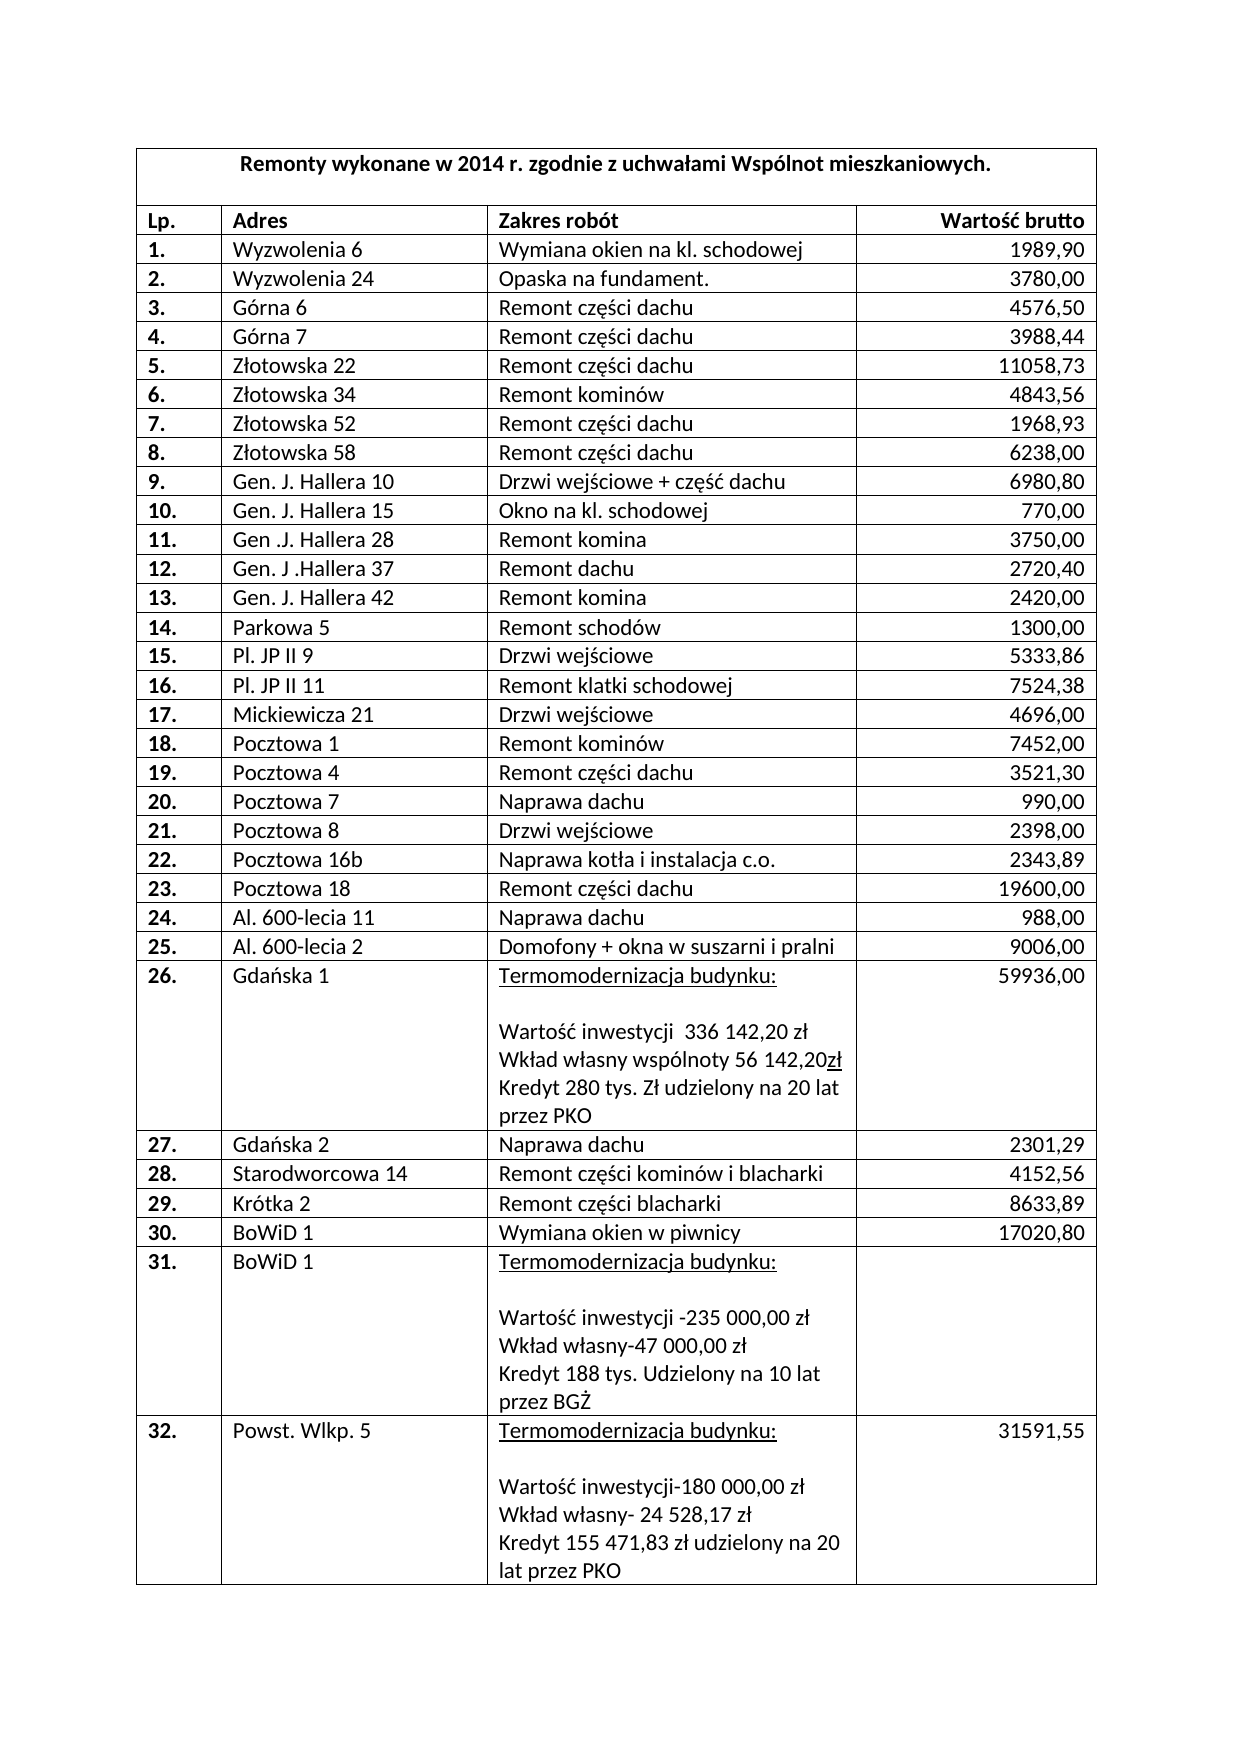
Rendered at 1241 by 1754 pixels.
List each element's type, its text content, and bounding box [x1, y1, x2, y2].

table_cell 29. [137, 1189, 221, 1217]
table_cell 2343,89 [857, 845, 1096, 873]
table_cell 5. [137, 351, 221, 379]
table_cell 4696,00 [857, 700, 1096, 728]
table_cell 2. [137, 264, 221, 292]
table_cell 7452,00 [857, 729, 1096, 757]
table_cell Remont klatki schodowej [488, 671, 856, 699]
table_cell 7524,38 [857, 671, 1096, 699]
table_cell Gen. J. Hallera 42 [222, 584, 487, 612]
table_cell 1968,93 [857, 409, 1096, 437]
table_cell Gdańska 1 [222, 961, 487, 1129]
table_cell [857, 1247, 1096, 1415]
table_cell Gen .J. Hallera 28 [222, 525, 487, 553]
table_cell Drzwi wejściowe + część dachu [488, 467, 856, 495]
table_cell 31591,55 [857, 1416, 1096, 1584]
table_cell 9006,00 [857, 932, 1096, 960]
table_cell Krótka 2 [222, 1189, 487, 1217]
table_cell Al. 600-lecia 11 [222, 903, 487, 931]
table_cell Remont kominów [488, 729, 856, 757]
table_cell 1989,90 [857, 235, 1096, 263]
table_cell Naprawa dachu [488, 1131, 856, 1158]
table_cell Pocztowa 1 [222, 729, 487, 757]
table_cell Pocztowa 16b [222, 845, 487, 873]
table_cell 11. [137, 525, 221, 553]
table_cell Starodworcowa 14 [222, 1160, 487, 1188]
table_cell Remont komina [488, 584, 856, 612]
table_cell Wyzwolenia 6 [222, 235, 487, 263]
table_cell 4576,50 [857, 293, 1096, 321]
table_cell Termomodernizacja budynku: Wartość inwestycji -235 000,00 zł Wkład własny-47 000,00 zł Kredyt 188 tys. Udzielony na 10 lat przez BGŻ [488, 1247, 856, 1415]
table_cell 22. [137, 845, 221, 873]
table_cell 31. [137, 1247, 221, 1415]
table_cell Górna 7 [222, 322, 487, 350]
table_cell 28. [137, 1160, 221, 1188]
table_cell Remont komina [488, 525, 856, 553]
table_cell Remont dachu [488, 555, 856, 582]
table_cell Remont części dachu [488, 293, 856, 321]
table_cell 3988,44 [857, 322, 1096, 350]
table_cell Pocztowa 18 [222, 874, 487, 902]
table_cell 4152,56 [857, 1160, 1096, 1188]
table_cell 26. [137, 961, 221, 1129]
table_cell 2301,29 [857, 1131, 1096, 1158]
table_cell Wyzwolenia 24 [222, 264, 487, 292]
table_cell 14. [137, 613, 221, 641]
table_cell Remont części blacharki [488, 1189, 856, 1217]
table_cell 18. [137, 729, 221, 757]
table_cell 3750,00 [857, 525, 1096, 553]
table_cell Gen. J .Hallera 37 [222, 555, 487, 582]
table_cell 10. [137, 496, 221, 524]
table_cell Zakres robót [488, 206, 856, 234]
table_cell Parkowa 5 [222, 613, 487, 641]
table_cell 25. [137, 932, 221, 960]
table_cell 21. [137, 816, 221, 844]
table_cell 2720,40 [857, 555, 1096, 582]
table_cell 2420,00 [857, 584, 1096, 612]
table_cell 16. [137, 671, 221, 699]
table_cell 770,00 [857, 496, 1096, 524]
table_cell 13. [137, 584, 221, 612]
table_cell Pocztowa 4 [222, 758, 487, 786]
table_cell Naprawa dachu [488, 903, 856, 931]
table_cell 59936,00 [857, 961, 1096, 1129]
table_cell Remont części kominów i blacharki [488, 1160, 856, 1188]
table_cell 30. [137, 1218, 221, 1246]
table_cell Remont schodów [488, 613, 856, 641]
table_cell 12. [137, 555, 221, 582]
table_cell Adres [222, 206, 487, 234]
table_cell Remont części dachu [488, 351, 856, 379]
table_cell 3. [137, 293, 221, 321]
table_cell Naprawa dachu [488, 787, 856, 815]
table_cell 7. [137, 409, 221, 437]
table_cell BoWiD 1 [222, 1247, 487, 1415]
table_cell 1. [137, 235, 221, 263]
table_cell Wymiana okien na kl. schodowej [488, 235, 856, 263]
table_cell 32. [137, 1416, 221, 1584]
table_cell 19. [137, 758, 221, 786]
table_cell 23. [137, 874, 221, 902]
table_cell Wartość brutto [857, 206, 1096, 234]
table_header Remonty wykonane w 2014 r. zgodnie z uchwałami Wspólnot mieszkaniowych. [137, 149, 1096, 205]
table_cell Drzwi wejściowe [488, 700, 856, 728]
table_cell Powst. Wlkp. 5 [222, 1416, 487, 1584]
table_cell Pocztowa 8 [222, 816, 487, 844]
table_cell Złotowska 58 [222, 438, 487, 466]
table_cell Drzwi wejściowe [488, 642, 856, 670]
table_cell Remont części dachu [488, 322, 856, 350]
table_cell Pocztowa 7 [222, 787, 487, 815]
table_cell 988,00 [857, 903, 1096, 931]
table_cell 27. [137, 1131, 221, 1158]
table_cell 19600,00 [857, 874, 1096, 902]
table_cell Górna 6 [222, 293, 487, 321]
table_cell Termomodernizacja budynku: Wartość inwestycji-180 000,00 zł Wkład własny- 24 528,17 zł Kredyt 155 471,83 zł udzielony na 20 lat przez PKO [488, 1416, 856, 1584]
table_cell 5333,86 [857, 642, 1096, 670]
table_cell 24. [137, 903, 221, 931]
table_cell 4843,56 [857, 380, 1096, 408]
table_cell 3521,30 [857, 758, 1096, 786]
table_cell 20. [137, 787, 221, 815]
table_cell 3780,00 [857, 264, 1096, 292]
table_cell 17020,80 [857, 1218, 1096, 1246]
table_cell 990,00 [857, 787, 1096, 815]
table_cell 17. [137, 700, 221, 728]
table_cell Okno na kl. schodowej [488, 496, 856, 524]
table_cell Mickiewicza 21 [222, 700, 487, 728]
table_cell Remont części dachu [488, 874, 856, 902]
table_cell Drzwi wejściowe [488, 816, 856, 844]
table_cell Lp. [137, 206, 221, 234]
table_cell Pl. JP II 9 [222, 642, 487, 670]
table_cell Remont kominów [488, 380, 856, 408]
table_cell Gdańska 2 [222, 1131, 487, 1158]
table_cell Opaska na fundament. [488, 264, 856, 292]
table_cell 2398,00 [857, 816, 1096, 844]
table_cell Remont części dachu [488, 758, 856, 786]
table_cell 1300,00 [857, 613, 1096, 641]
table_cell Złotowska 22 [222, 351, 487, 379]
table_cell Pl. JP II 11 [222, 671, 487, 699]
table_cell 8633,89 [857, 1189, 1096, 1217]
table_cell Termomodernizacja budynku: Wartość inwestycji 336 142,20 zł Wkład własny wspólnoty 56 142,20zł Kredyt 280 tys. Zł udzielony na 20 lat przez PKO [488, 961, 856, 1129]
table_cell Al. 600-lecia 2 [222, 932, 487, 960]
table_cell 9. [137, 467, 221, 495]
table_cell Wymiana okien w piwnicy [488, 1218, 856, 1246]
table_cell 6. [137, 380, 221, 408]
table_cell 6980,80 [857, 467, 1096, 495]
table_cell Remont części dachu [488, 409, 856, 437]
table_cell Naprawa kotła i instalacja c.o. [488, 845, 856, 873]
table_cell Złotowska 34 [222, 380, 487, 408]
table_cell 15. [137, 642, 221, 670]
table_cell 8. [137, 438, 221, 466]
table_cell 6238,00 [857, 438, 1096, 466]
table_cell 4. [137, 322, 221, 350]
table_cell BoWiD 1 [222, 1218, 487, 1246]
table_cell Remont części dachu [488, 438, 856, 466]
table_cell 11058,73 [857, 351, 1096, 379]
table_cell Gen. J. Hallera 10 [222, 467, 487, 495]
table_cell Domofony + okna w suszarni i pralni [488, 932, 856, 960]
table_cell Złotowska 52 [222, 409, 487, 437]
table_cell Gen. J. Hallera 15 [222, 496, 487, 524]
